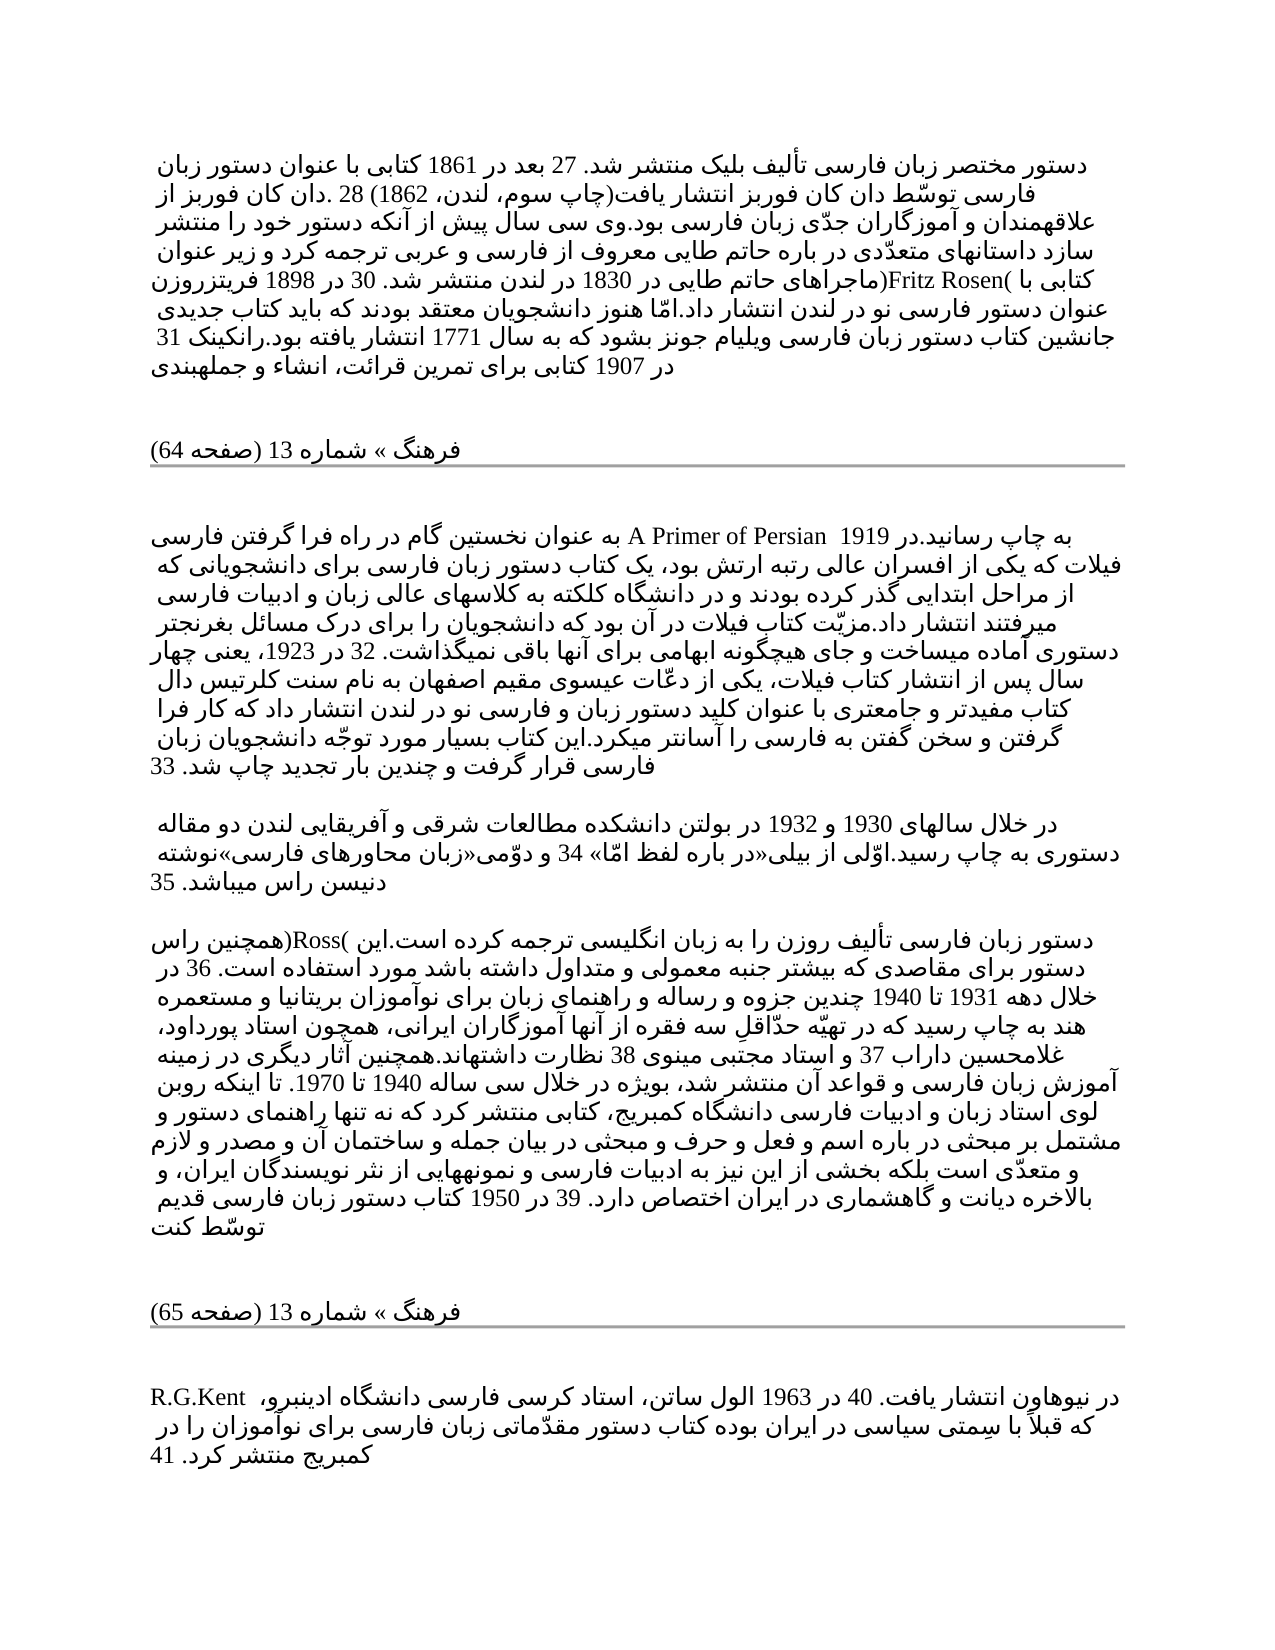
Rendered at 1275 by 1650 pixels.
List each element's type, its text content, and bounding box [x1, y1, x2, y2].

text فرهنگ » شماره 13 (صفحه 64) [150, 409, 1125, 464]
text فرهنگ » شماره 13 (صفحه 65) [150, 1270, 1125, 1325]
text به عنوان نخستین گام در راه فرا گرفتن فارسی A Primer of Persian به چاپ رسانید.در 1919 فیلات که یکی از افسران عالی رتبه ارتش بود، یک کتاب دستور زبان فارسی برای دانشجویانی که از مراحل ابتدایی گذر کرده بودند و در دانشگاه کلکته به کلاسهای عالی زبان و ادبیات فارسی می‏رفتند انتشار داد.مزیّت کتاب فیلات در آن بود که دانشجویان را برای درک مسائل بغرنجتر دستوری آماده می‏ساخت و جای هیچ‏گونه ابهامی برای آنها باقی نمی‏گذاشت. 32 در 1923، یعنی چهار سال پس از انتشار کتاب فیلات، یکی از دعّات عیسوی مقیم اصفهان به نام سنت کلرتیس دال کتاب مفیدتر و جامعتری با عنوان کلید دستور زبان و فارسی نو در لندن انتشار داد که کار فرا گرفتن و سخن گفتن به فارسی را آسانتر می‏کرد.این کتاب بسیار مورد توجّه دانشجویان زبان فارسی قرار گرفت و چندین بار تجدید چاپ شد. 33 [150, 521, 1125, 780]
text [150, 150, 1125, 380]
text R.G.Kent در نیوهاون انتشار یافت. 40 در 1963 الول ساتن، استاد کرسی فارسی دانشگاه ادینبرو، که قبلاً با سِمتی سیاسی در ایران بوده کتاب دستور مقدّماتی زبان فارسی برای نوآموزان را در کمبریج منتشر کرد. 41 [150, 1382, 1125, 1469]
text همچنین راس)Ross(دستور زبان فارسی تألیف روزن را به زبان انگلیسی ترجمه کرده است.این دستور برای مقاصدی که بیشتر جنبه معمولی و متداول داشته باشد مورد استفاده است. 36 در خلال دهه 1931 تا 1940 چندین جزوه و رساله و راهنمای زبان برای نوآموزان بریتانیا و مستعمره هند به چاپ رسید که در تهیّه حدّاقلِ سه فقره از آنها آموزگاران ایرانی، همچون استاد پورداود، غلامحسین داراب 37 و استاد مجتبی مینوی 38 نظارت داشته‏اند.همچنین آثار دیگری در زمینه آموزش زبان فارسی و قواعد آن منتشر شد، بویژه در خلال سی ساله 1940 تا 1970. تا اینکه روبن لوی استاد زبان و ادبیات فارسی دانشگاه کمبریج، کتابی منتشر کرد که نه تنها راهنمای دستور و مشتمل بر مبحثی در باره اسم و فعل و حرف و مبحثی در بیان جمله و ساختمان آن و مصدر و لازم و متعدّی است بلکه بخشی از این نیز به ادبیات فارسی و نمونه‏هایی از نثر نویسندگان ایران، و بالاخره دیانت و گاهشماری در ایران اختصاص دارد. 39 در 1950 کتاب دستور زبان فارسی قدیم توسّط کنت [150, 925, 1125, 1241]
text در خلال سالهای 1930 و 1932 در بولتن دانشکده مطالعات شرقی و آفریقایی لندن دو مقاله دستوری به چاپ رسید.اوّلی از بیلی«در باره لفظ امّا» 34 و دوّمی«زبان محاوره‏ای فارسی»نوشته دنیسن راس می‏باشد. 35 [150, 809, 1125, 896]
